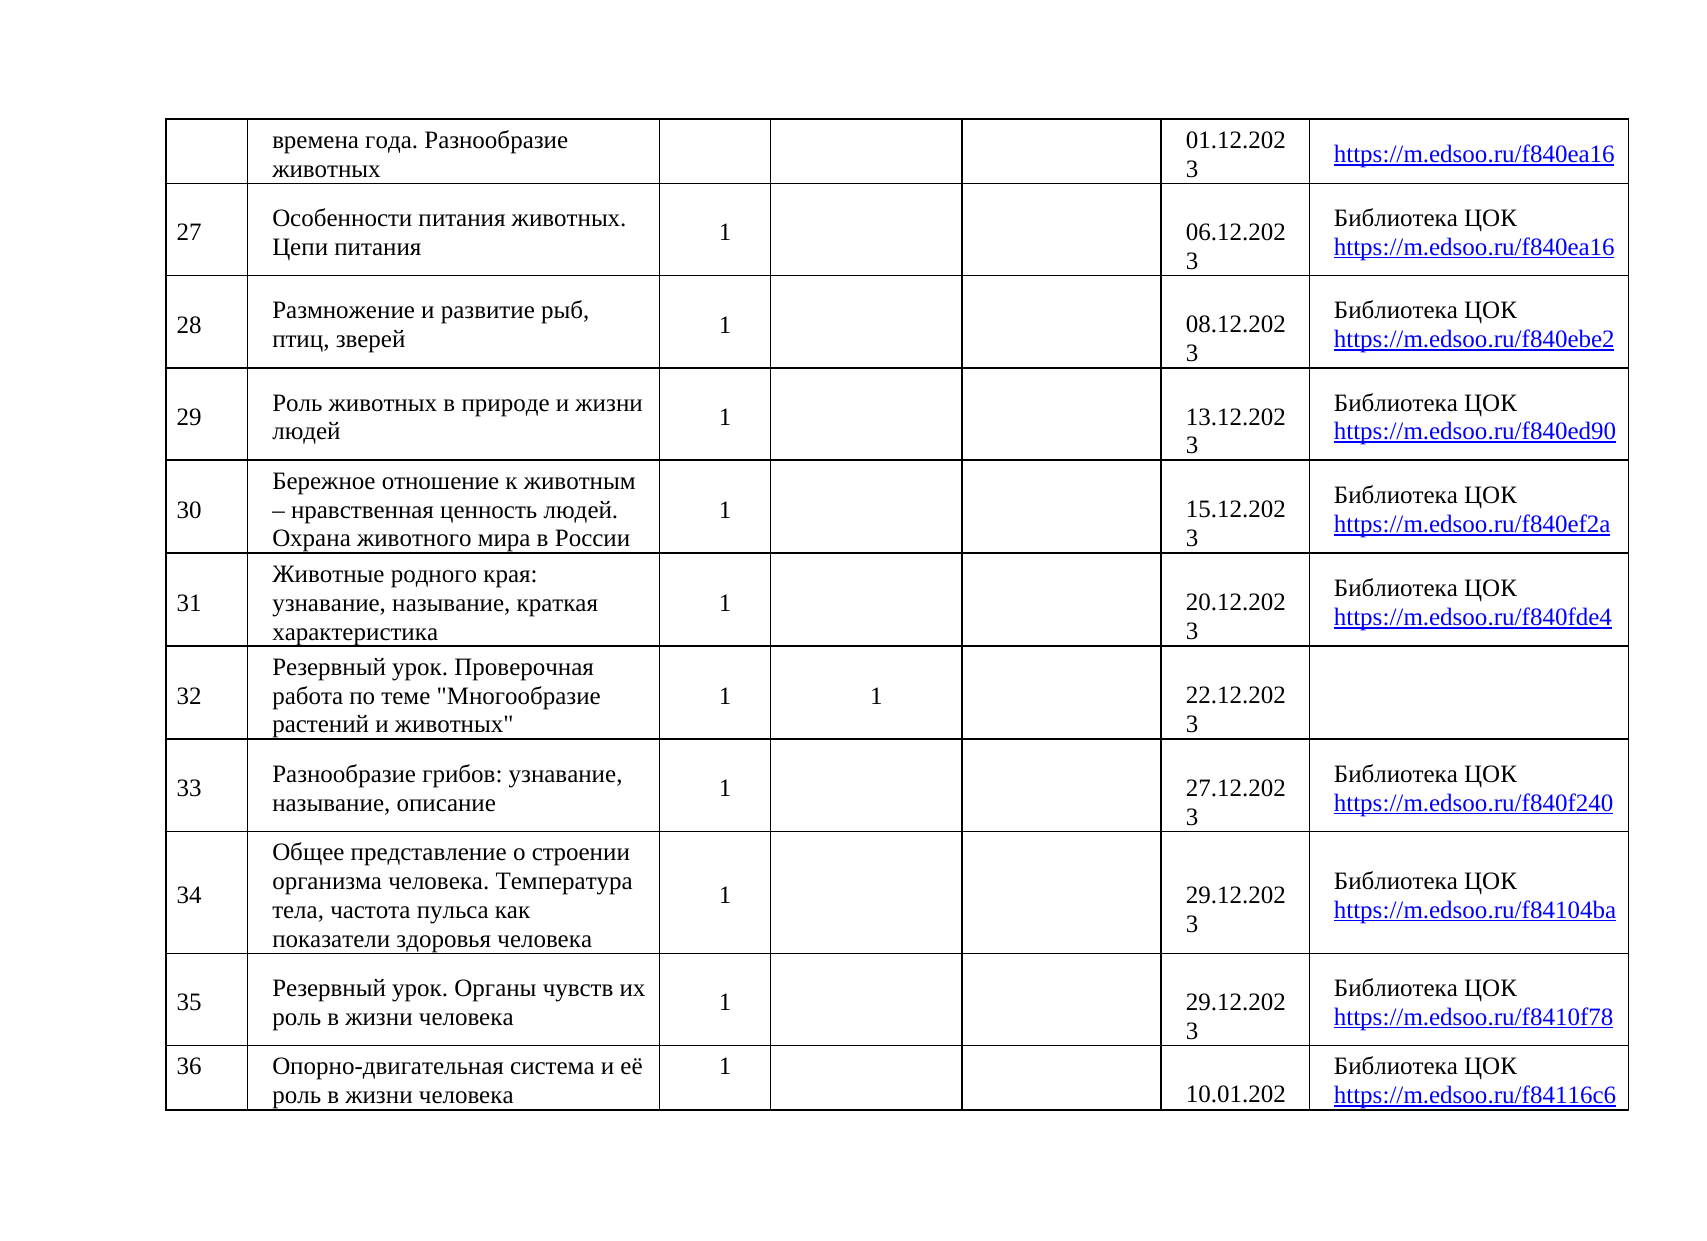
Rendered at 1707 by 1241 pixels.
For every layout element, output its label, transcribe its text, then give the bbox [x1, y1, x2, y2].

table_cell Библиотека ЦОК https://m.edsoo.ru/f84104ba [1310, 832, 1628, 952]
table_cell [1310, 120, 1628, 182]
table_cell [771, 832, 961, 952]
table_cell 35 [167, 954, 247, 1045]
table_cell 1 [660, 832, 770, 952]
table_cell Библиотека ЦОК https://m.edsoo.ru/f840ebe2 [1310, 276, 1628, 367]
table_cell [963, 954, 1160, 1045]
table_cell 29.12.2023 [1162, 954, 1309, 1045]
table_cell [771, 740, 961, 831]
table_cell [1310, 1046, 1628, 1109]
table_cell 36 [167, 1046, 247, 1109]
table_cell Резервный урок. Органы чувств их роль в жизни человека [248, 954, 659, 1045]
table_cell Библиотека ЦОК https://m.edsoo.ru/f840fde4 [1310, 554, 1628, 645]
table_cell Размножение и развитие рыб, птиц, зверей [248, 276, 659, 367]
table_cell Библиотека ЦОК https://m.edsoo.ru/f8410f78 [1310, 954, 1628, 1045]
table_cell 22.12.2023 [1162, 647, 1309, 738]
table_cell [963, 184, 1160, 275]
table_cell [771, 184, 961, 275]
table_cell Особенности питания животных. Цепи питания [248, 184, 659, 275]
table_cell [248, 120, 659, 182]
table_cell Роль животных в природе и жизни людей [248, 369, 659, 459]
table_cell [963, 120, 1160, 182]
table_cell [963, 461, 1160, 552]
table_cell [1310, 184, 1628, 275]
table_cell [963, 1046, 1160, 1109]
table_cell 08.12.2023 [1162, 276, 1309, 367]
table_cell 29.12.2023 [1162, 832, 1309, 952]
table_cell 33 [167, 740, 247, 831]
table_cell [963, 554, 1160, 645]
table_cell 27 [167, 184, 247, 275]
table_cell 1 [660, 740, 770, 831]
table_cell 1 [660, 461, 770, 552]
table_cell 1 [771, 647, 961, 738]
table_cell [963, 740, 1160, 831]
table_cell [1310, 647, 1628, 738]
table_cell 15.12.2023 [1162, 461, 1309, 552]
table_cell 06.12.2023 [1162, 184, 1309, 275]
table_cell 20.12.2023 [1162, 554, 1309, 645]
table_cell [248, 1046, 659, 1109]
table_cell 1 [660, 184, 770, 275]
table_cell 1 [660, 1046, 770, 1109]
table_cell 1 [660, 276, 770, 367]
table_cell Библиотека ЦОК https://m.edsoo.ru/f840ed90 [1310, 369, 1628, 459]
table_cell 27.12.2023 [1162, 740, 1309, 831]
table_cell [771, 276, 961, 367]
table_cell Животные родного края: узнавание, называние, краткая характеристика [248, 554, 659, 645]
table_cell [771, 369, 961, 459]
table_cell [771, 461, 961, 552]
table_cell [771, 1046, 961, 1109]
table_cell [963, 369, 1160, 459]
table_cell 10.01.2024 [1162, 1046, 1309, 1109]
table_cell [771, 120, 961, 182]
table_cell 32 [167, 647, 247, 738]
table_cell 31 [167, 554, 247, 645]
table_cell 30 [167, 461, 247, 552]
table_cell Библиотека ЦОК https://m.edsoo.ru/f840f240 [1310, 740, 1628, 831]
table_cell Разнообразие грибов: узнавание, называние, описание [248, 740, 659, 831]
table_cell [963, 647, 1160, 738]
table_cell 01.12.2023 [1162, 120, 1309, 182]
table_cell 34 [167, 832, 247, 952]
table_cell Резервный урок. Проверочная работа по теме "Многообразие растений и животных" [248, 647, 659, 738]
table_cell [771, 954, 961, 1045]
table_cell 1 [660, 554, 770, 645]
table_cell Библиотека ЦОК https://m.edsoo.ru/f840ef2a [1310, 461, 1628, 552]
table_cell Бережное отношение к животным – нравственная ценность людей. Охрана животного мира в России [248, 461, 659, 552]
table_cell 28 [167, 276, 247, 367]
table_cell [771, 554, 961, 645]
table_cell 29 [167, 369, 247, 459]
table_cell 1 [660, 120, 770, 182]
table_cell 13.12.2023 [1162, 369, 1309, 459]
table_cell [963, 276, 1160, 367]
table_cell 26 [167, 120, 247, 182]
table_cell Общее представление о строении организма человека. Температура тела, частота пульса как показатели здоровья человека [248, 832, 659, 952]
table_cell 1 [660, 369, 770, 459]
table_cell [963, 832, 1160, 952]
table_cell 1 [660, 647, 770, 738]
table_cell 1 [660, 954, 770, 1045]
